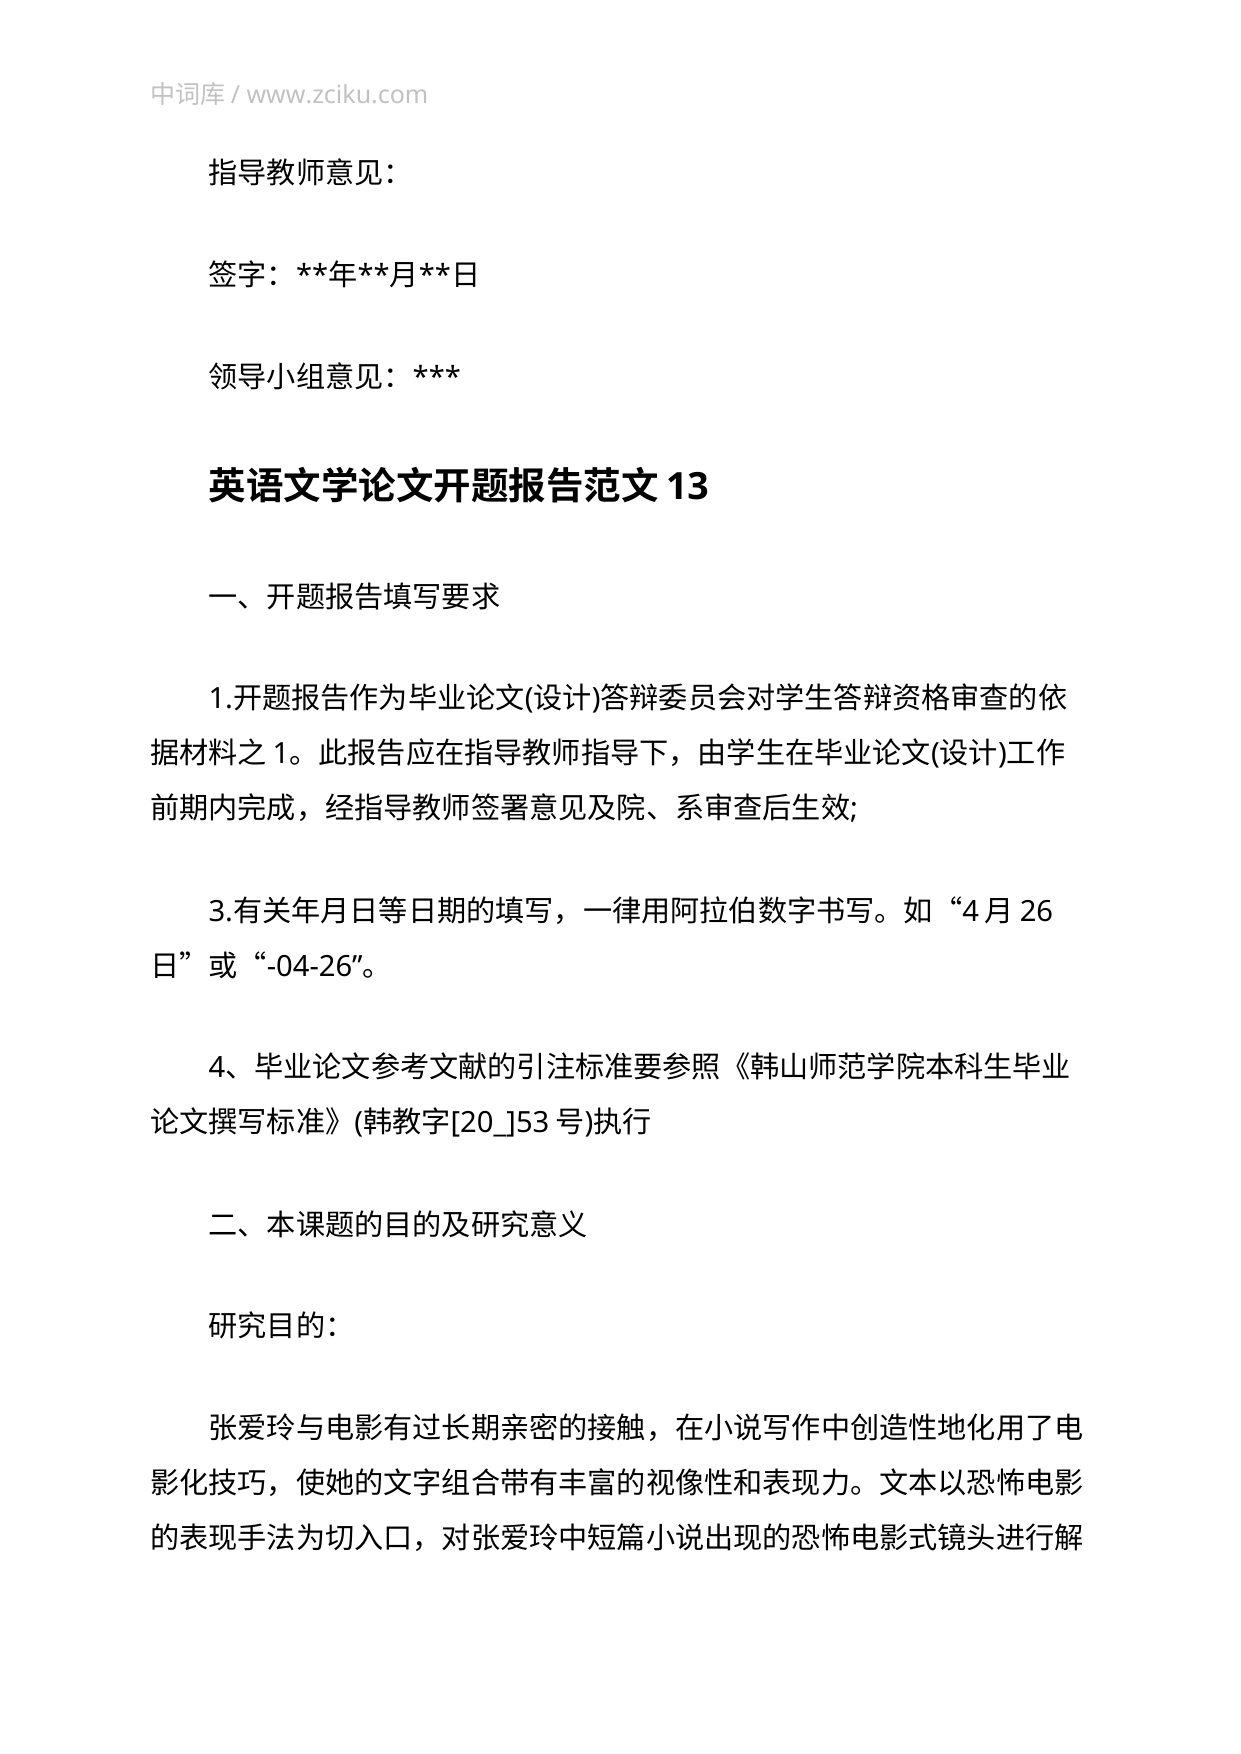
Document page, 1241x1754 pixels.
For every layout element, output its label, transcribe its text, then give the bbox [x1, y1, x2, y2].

text 二、本课题的目的及研究意义 [150, 1201, 1090, 1243]
text 研究目的： [150, 1303, 1090, 1345]
text 1.开题报告作为毕业论文(设计)答辩委员会对学生答辩资格审查的依据材料之1。此报告应在指导教师指导下，由学生在毕业论文(设计)工作前期内完成，经指导教师签署意见及院、系审查后生效; [150, 675, 1090, 827]
text 一、开题报告填写要求 [150, 573, 1090, 616]
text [150, 1404, 1090, 1557]
text 英语文学论文开题报告范文13 [150, 456, 1090, 510]
text 3.有关年月日等日期的填写，一律用阿拉伯数字书写。如“4月26日”或“-04-26”。 [150, 887, 1090, 984]
text 4、毕业论文参考文献的引注标准要参照《韩山师范学院本科生毕业论文撰写标准》(韩教字[20_]53号)执行 [150, 1044, 1090, 1141]
text 签字：**年**月**日 [150, 252, 1090, 294]
text 指导教师意见： [150, 150, 1090, 192]
text 领导小组意见：*** [150, 354, 1090, 396]
